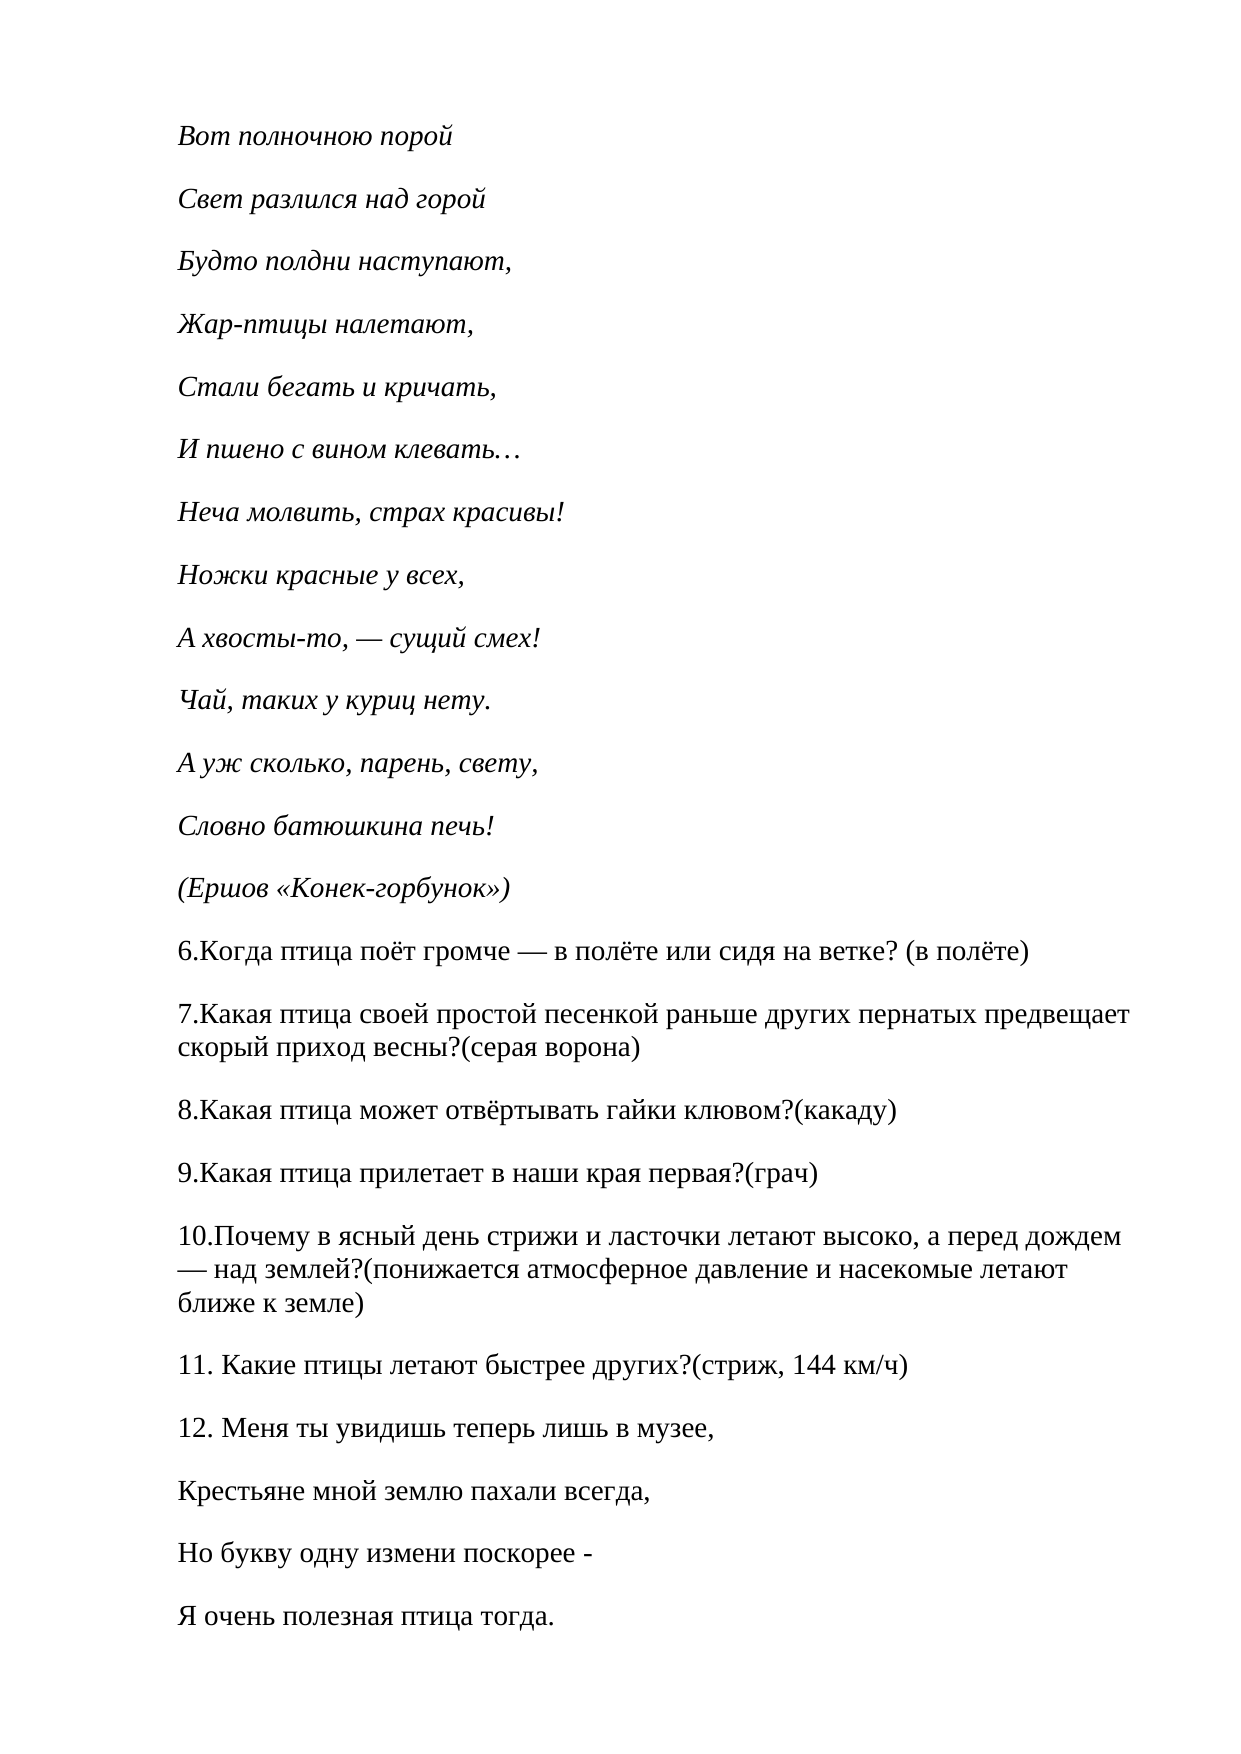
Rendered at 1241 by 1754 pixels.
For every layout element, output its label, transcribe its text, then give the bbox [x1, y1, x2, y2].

text Вот полночною порой [177, 118, 1152, 152]
text 8.Какая птица может отвёртывать гайки клювом?(какаду) [177, 1092, 1152, 1126]
text И пшено с вином клевать… [177, 432, 1152, 465]
text Стали бегать и кричать, [177, 369, 1152, 402]
text Крестьяне мной землю пахали всегда, [177, 1473, 1152, 1506]
text Но букву одну измени поскорее - [177, 1536, 1152, 1569]
text Неча молвить, страх красивы! [177, 494, 1152, 528]
text Будто полдни наступают, [177, 243, 1152, 277]
text Ножки красные у всех, [177, 557, 1152, 591]
text Чай, таких у куриц нету. [177, 682, 1152, 716]
text 12. Меня ты увидишь теперь лишь в музее, [177, 1410, 1152, 1444]
text Словно батюшкина печь! [177, 808, 1152, 841]
text А уж сколько, парень, свету, [177, 745, 1152, 779]
text Я очень полезная птица тогда. [177, 1598, 1152, 1632]
text 11. Какие птицы летают быстрее других?(стриж, 144 км/ч) [177, 1347, 1152, 1381]
text 9.Какая птица прилетает в наши края первая?(грач) [177, 1155, 1152, 1188]
text 7.Какая птица своей простой песенкой раньше других пернатых предвещает скорый приход весны?(серая ворона) [177, 996, 1152, 1063]
text (Ершов «Конек-горбунок») [177, 871, 1152, 904]
text 6.Когда птица поёт громче — в полёте или сидя на ветке? (в полёте) [177, 933, 1152, 967]
text Жар-птицы налетают, [177, 306, 1152, 340]
text А хвосты-то, — сущий смех! [177, 620, 1152, 653]
text Свет разлился над горой [177, 181, 1152, 214]
text 10.Почему в ясный день стрижи и ласточки летают высоко, а перед дождем — над землей?(понижается атмосферное давление и насекомые летают ближе к земле) [177, 1218, 1152, 1318]
